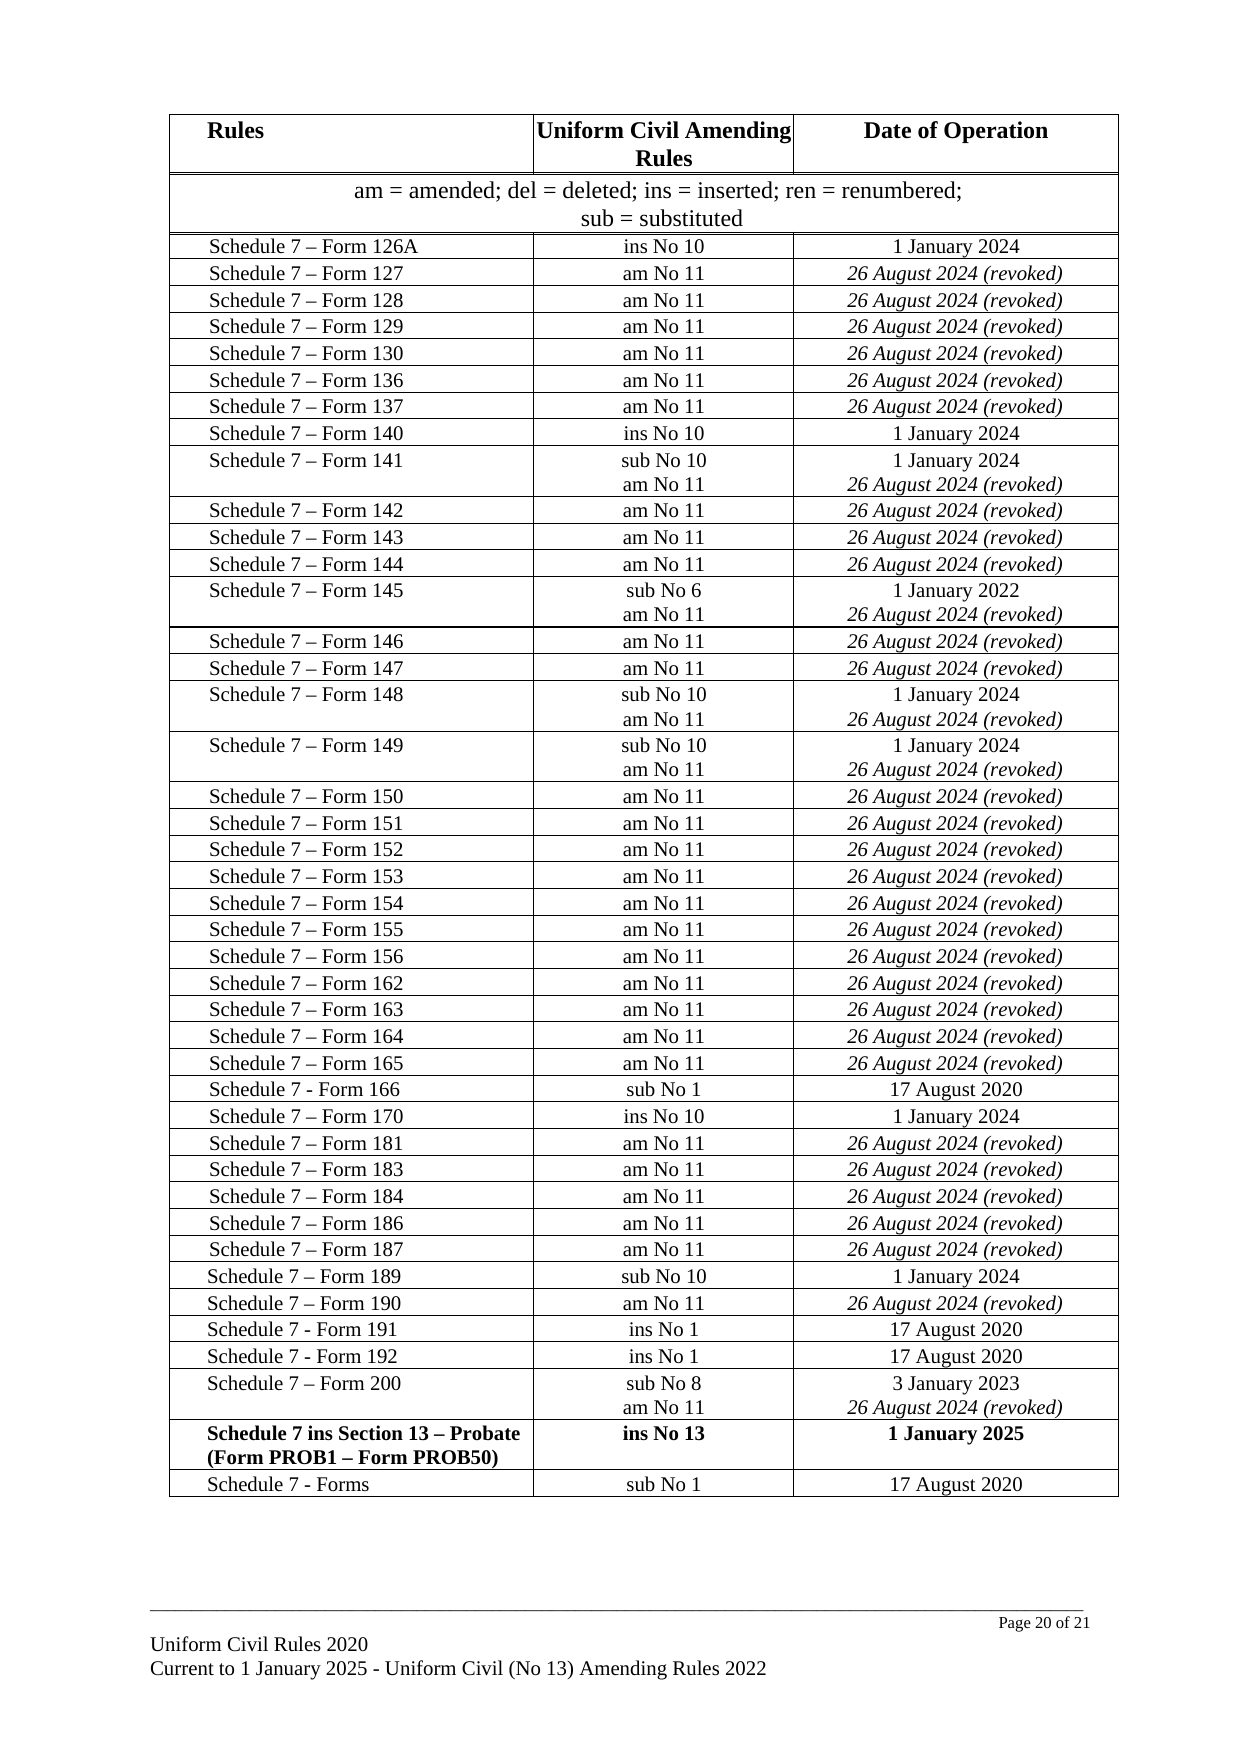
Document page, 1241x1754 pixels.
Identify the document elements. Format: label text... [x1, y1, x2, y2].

table_cell 26 August 2024 (revoked) [794, 366, 1118, 392]
table_cell Schedule 7 – Form 165 [170, 1049, 533, 1074]
table_cell am No 11 [534, 942, 793, 968]
table_cell Schedule 7 – Form 183 [170, 1156, 533, 1181]
table_cell Schedule 7 - Form 191 [170, 1316, 533, 1341]
table_cell Schedule 7 – Form 190 [170, 1289, 533, 1314]
table_cell Schedule 7 – Form 148 [170, 681, 533, 731]
table_cell Schedule 7 – Form 152 [170, 836, 533, 861]
table_cell 17 August 2020 [794, 1470, 1118, 1496]
table_cell 26 August 2024 (revoked) [794, 1236, 1118, 1261]
table_cell Schedule 7 – Form 156 [170, 942, 533, 968]
table_cell ins No 1 [534, 1342, 793, 1368]
table_cell 26 August 2024 (revoked) [794, 497, 1118, 522]
table_cell am No 11 [534, 259, 793, 285]
table_cell Schedule 7 – Form 181 [170, 1129, 533, 1154]
table_cell am No 11 [534, 1182, 793, 1208]
table_cell Schedule 7 – Form 155 [170, 916, 533, 941]
table_cell am No 11 [534, 1049, 793, 1074]
table_cell am No 11 [534, 916, 793, 941]
table_cell ins No 10 [534, 1102, 793, 1128]
table_cell am No 11 [534, 889, 793, 914]
table_cell 1 January 2022 26 August 2024 (revoked) [794, 577, 1118, 626]
table_cell Schedule 7 – Form 200 [170, 1369, 533, 1419]
table_cell 17 August 2020 [794, 1342, 1118, 1368]
table_cell sub No 8 am No 11 [534, 1369, 793, 1419]
table_cell Schedule 7 – Form 154 [170, 889, 533, 914]
table_cell 1 January 2024 [794, 1262, 1118, 1288]
table_cell Schedule 7 – Form 129 [170, 313, 533, 338]
table_cell am No 11 [534, 1236, 793, 1261]
table_cell Schedule 7 – Form 162 [170, 969, 533, 994]
table_cell Schedule 7 – Form 144 [170, 550, 533, 576]
table_cell 26 August 2024 (revoked) [794, 1156, 1118, 1181]
table_cell am No 11 [534, 339, 793, 365]
table_cell sub No 10 am No 11 [534, 681, 793, 731]
table_cell am No 11 [534, 836, 793, 861]
table_cell am No 11 [534, 1129, 793, 1154]
table_cell am = amended; del = deleted; ins = inserted; ren = renumbered; sub = substituted [170, 175, 1118, 232]
table_cell 26 August 2024 (revoked) [794, 628, 1118, 653]
table_cell 26 August 2024 (revoked) [794, 550, 1118, 576]
table_cell Schedule 7 – Form 146 [170, 628, 533, 653]
table_cell am No 11 [534, 628, 793, 653]
table_cell Schedule 7 – Form 184 [170, 1182, 533, 1208]
table_cell 1 January 2024 26 August 2024 (revoked) [794, 732, 1118, 781]
table_header Date of Operation [794, 115, 1118, 172]
table_cell 26 August 2024 (revoked) [794, 313, 1118, 338]
table_cell am No 11 [534, 497, 793, 522]
table_cell Schedule 7 - Form 166 [170, 1076, 533, 1101]
table_cell Schedule 7 - Forms [170, 1470, 533, 1496]
table_cell 26 August 2024 (revoked) [794, 1022, 1118, 1048]
table_header Uniform Civil Amending Rules [534, 115, 793, 172]
table_cell am No 11 [534, 366, 793, 392]
table_cell Schedule 7 - Form 192 [170, 1342, 533, 1368]
table_cell am No 11 [534, 550, 793, 576]
table_cell 26 August 2024 (revoked) [794, 1129, 1118, 1154]
table_cell Schedule 7 – Form 130 [170, 339, 533, 365]
table_cell 3 January 2023 26 August 2024 (revoked) [794, 1369, 1118, 1419]
table_cell Schedule 7 – Form 163 [170, 996, 533, 1021]
table_cell ins No 13 [534, 1420, 793, 1469]
table_cell am No 11 [534, 862, 793, 888]
table_header Rules [170, 115, 533, 172]
table_cell am No 11 [534, 393, 793, 418]
table_cell 26 August 2024 (revoked) [794, 524, 1118, 549]
table_cell 26 August 2024 (revoked) [794, 969, 1118, 994]
table_cell Schedule 7 – Form 149 [170, 732, 533, 781]
table_cell Schedule 7 – Form 189 [170, 1262, 533, 1288]
table_cell Schedule 7 – Form 136 [170, 366, 533, 392]
table_cell 26 August 2024 (revoked) [794, 393, 1118, 418]
table_cell am No 11 [534, 654, 793, 680]
table_cell ins No 10 [534, 419, 793, 445]
table_cell Schedule 7 – Form 141 [170, 446, 533, 496]
table_cell 26 August 2024 (revoked) [794, 862, 1118, 888]
table_cell am No 11 [534, 782, 793, 808]
table_cell 26 August 2024 (revoked) [794, 1209, 1118, 1234]
table_cell 26 August 2024 (revoked) [794, 259, 1118, 285]
table_cell Schedule 7 – Form 164 [170, 1022, 533, 1048]
table_cell 26 August 2024 (revoked) [794, 836, 1118, 861]
table_cell 17 August 2020 [794, 1316, 1118, 1341]
table_cell 26 August 2024 (revoked) [794, 782, 1118, 808]
table_cell Schedule 7 – Form 143 [170, 524, 533, 549]
table_cell 26 August 2024 (revoked) [794, 339, 1118, 365]
table_cell Schedule 7 – Form 186 [170, 1209, 533, 1234]
table_cell ins No 10 [534, 235, 793, 258]
table_cell 1 January 2024 26 August 2024 (revoked) [794, 681, 1118, 731]
table_cell 26 August 2024 (revoked) [794, 916, 1118, 941]
table_cell am No 11 [534, 1289, 793, 1314]
table_cell Schedule 7 – Form 170 [170, 1102, 533, 1128]
table_cell 26 August 2024 (revoked) [794, 809, 1118, 834]
table_cell Schedule 7 – Form 128 [170, 286, 533, 312]
table_cell Schedule 7 – Form 147 [170, 654, 533, 680]
table_cell Schedule 7 – Form 153 [170, 862, 533, 888]
table_cell 26 August 2024 (revoked) [794, 996, 1118, 1021]
table_cell sub No 10 am No 11 [534, 732, 793, 781]
table_cell 26 August 2024 (revoked) [794, 1049, 1118, 1074]
table_cell sub No 10 am No 11 [534, 446, 793, 496]
table_cell ins No 1 [534, 1316, 793, 1341]
table_cell am No 11 [534, 996, 793, 1021]
table_cell 26 August 2024 (revoked) [794, 1289, 1118, 1314]
table_cell Schedule 7 – Form 145 [170, 577, 533, 626]
table_cell Schedule 7 – Form 150 [170, 782, 533, 808]
table_cell Schedule 7 – Form 126A [170, 235, 533, 258]
table_cell am No 11 [534, 809, 793, 834]
table_cell sub No 1 [534, 1076, 793, 1101]
table_cell 26 August 2024 (revoked) [794, 654, 1118, 680]
table_cell sub No 6 am No 11 [534, 577, 793, 626]
table_cell Schedule 7 – Form 137 [170, 393, 533, 418]
table_cell 26 August 2024 (revoked) [794, 1182, 1118, 1208]
table_cell am No 11 [534, 969, 793, 994]
table_cell am No 11 [534, 524, 793, 549]
table_cell am No 11 [534, 1156, 793, 1181]
table_cell Schedule 7 – Form 187 [170, 1236, 533, 1261]
table_cell 26 August 2024 (revoked) [794, 942, 1118, 968]
table_cell 17 August 2020 [794, 1076, 1118, 1101]
table_cell Schedule 7 – Form 140 [170, 419, 533, 445]
table_cell am No 11 [534, 1022, 793, 1048]
table_cell sub No 10 [534, 1262, 793, 1288]
table_cell Schedule 7 – Form 151 [170, 809, 533, 834]
table_cell 1 January 2024 [794, 1102, 1118, 1128]
table_cell 1 January 2024 [794, 419, 1118, 445]
table_cell 26 August 2024 (revoked) [794, 889, 1118, 914]
table_cell Schedule 7 – Form 142 [170, 497, 533, 522]
table_cell 26 August 2024 (revoked) [794, 286, 1118, 312]
table_cell Schedule 7 ins Section 13 – Probate (Form PROB1 – Form PROB50) [170, 1420, 533, 1469]
table_cell Schedule 7 – Form 127 [170, 259, 533, 285]
table_cell am No 11 [534, 1209, 793, 1234]
table_cell 1 January 2025 [794, 1420, 1118, 1469]
table_cell am No 11 [534, 313, 793, 338]
table_cell am No 11 [534, 286, 793, 312]
table_cell 1 January 2024 26 August 2024 (revoked) [794, 446, 1118, 496]
table_cell sub No 1 [534, 1470, 793, 1496]
table_cell 1 January 2024 [794, 235, 1118, 258]
